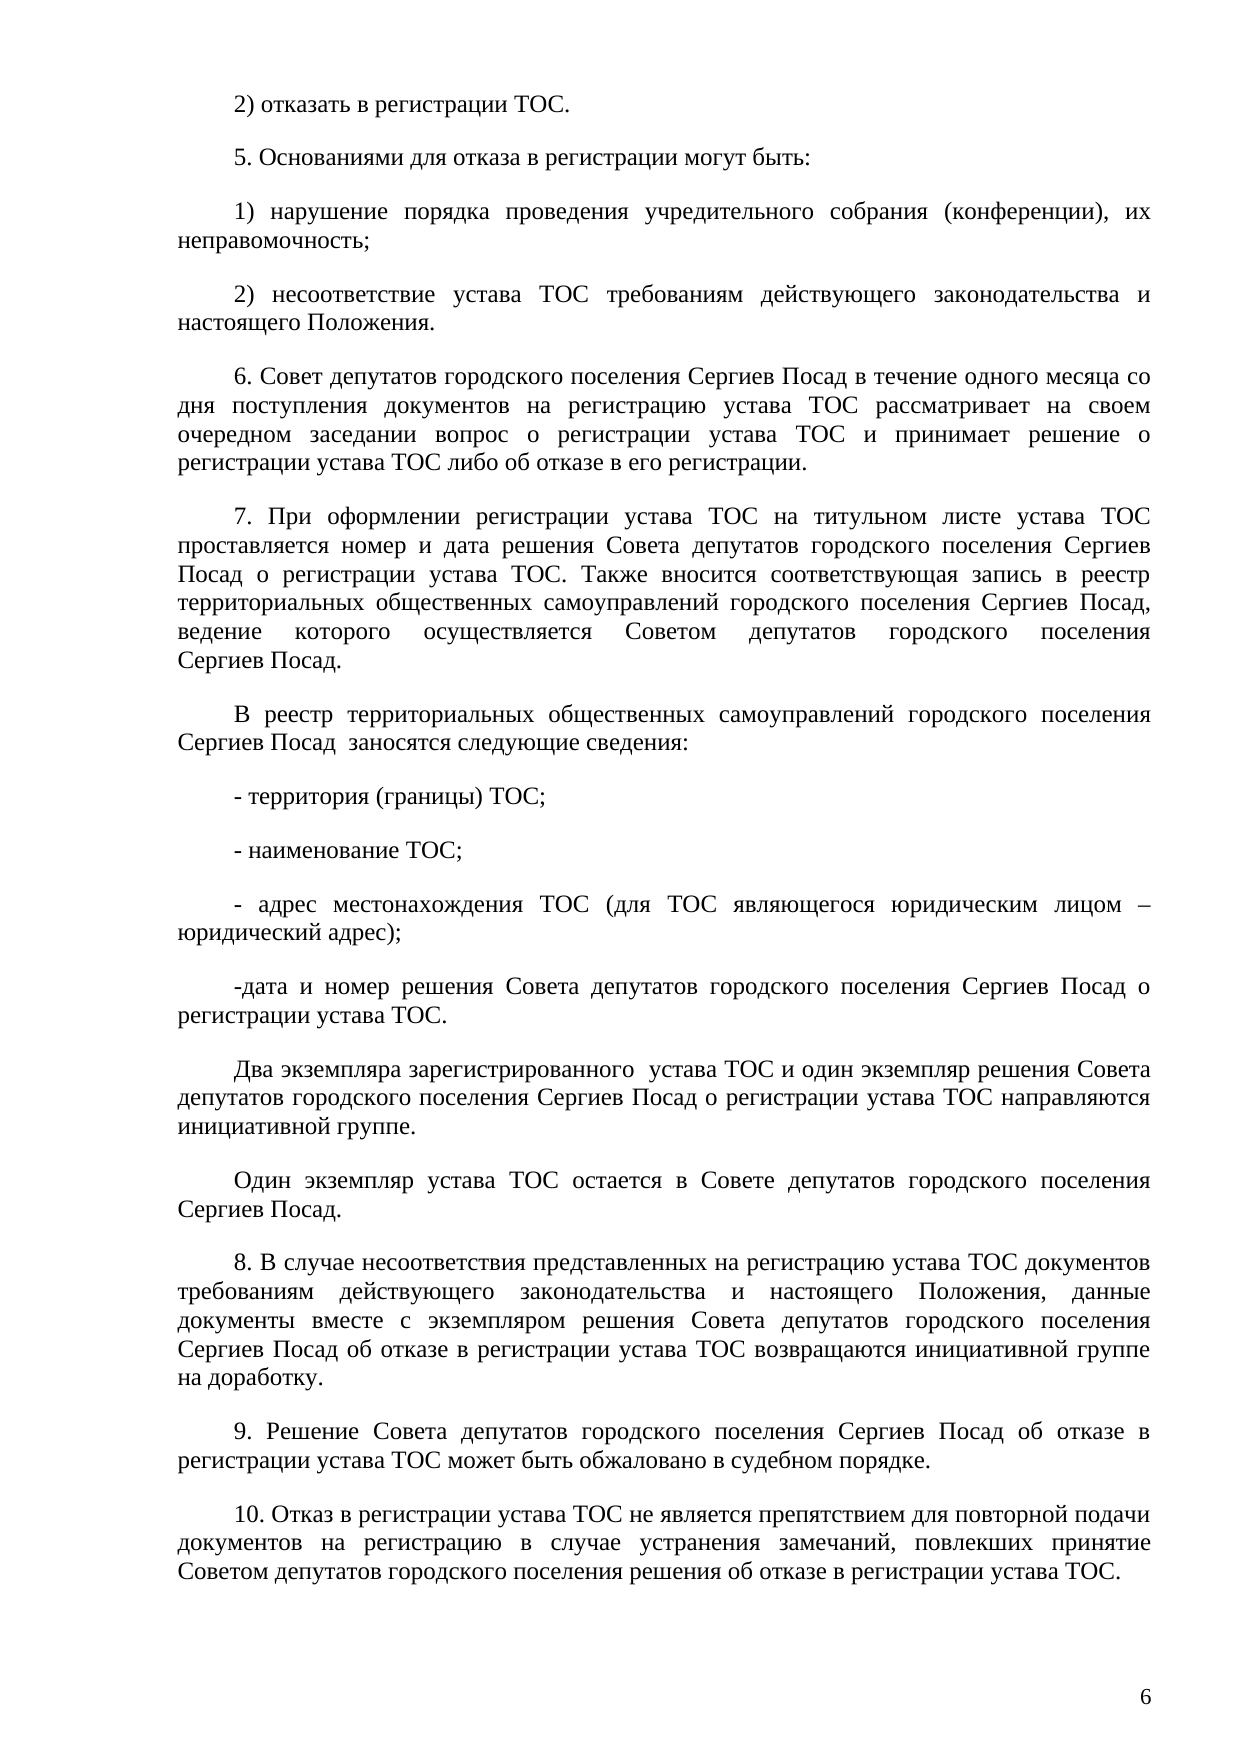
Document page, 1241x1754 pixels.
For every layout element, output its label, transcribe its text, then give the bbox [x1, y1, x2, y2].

text Два экземпляра зарегистрированного устава ТОС и один экземпляр решения Совета депутатов городского поселения Сергиев Посад о регистрации устава ТОС направляются инициативной группе. [177, 1054, 1152, 1140]
text - адрес местонахождения ТОС (для ТОС являющегося юридическим лицом – юридический адрес); [177, 889, 1152, 946]
text 10. Отказ в регистрации устава ТОС не является препятствием для повторной подачи документов на регистрацию в случае устранения замечаний, повлекших принятие Советом депутатов городского поселения решения об отказе в регистрации устава ТОС. [177, 1499, 1152, 1585]
text Один экземпляр устава ТОС остается в Совете депутатов городского поселения Сергиев Посад. [177, 1165, 1152, 1222]
text 8. В случае несоответствия представленных на регистрацию устава ТОС документов требованиям действующего законодательства и настоящего Положения, данные документы вместе с экземпляром решения Совета депутатов городского поселения Сергиев Посад об отказе в регистрации устава ТОС возвращаются инициативной группе на доработку. [177, 1247, 1152, 1391]
text 9. Решение Совета депутатов городского поселения Сергиев Посад об отказе в регистрации устава ТОС может быть обжаловано в судебном порядке. [177, 1416, 1152, 1474]
text 7. При оформлении регистрации устава ТОС на титульном листе устава ТОС проставляется номер и дата решения Совета депутатов городского поселения Сергиев Посад о регистрации устава ТОС. Также вносится соответствующая запись в реестр территориальных общественных самоуправлений городского поселения Сергиев Посад, ведение которого осуществляется Советом депутатов городского поселения Сергиев Посад. [177, 501, 1152, 674]
text 1) нарушение порядка проведения учредительного собрания (конференции), их неправомочность; [177, 196, 1152, 254]
text -дата и номер решения Совета депутатов городского поселения Сергиев Посад о регистрации устава ТОС. [177, 971, 1152, 1029]
text 2) отказать в регистрации ТОС. [177, 89, 1152, 117]
text - наименование ТОС; [177, 835, 1152, 864]
text 5. Основаниями для отказа в регистрации могут быть: [177, 142, 1152, 171]
text - территория (границы) ТОС; [177, 781, 1152, 810]
text 2) несоответствие устава ТОС требованиям действующего законодательства и настоящего Положения. [177, 279, 1152, 336]
text В реестр территориальных общественных самоуправлений городского поселения Сергиев Посад заносятся следующие сведения: [177, 699, 1152, 756]
text 6. Совет депутатов городского поселения Сергиев Посад в течение одного месяца со дня поступления документов на регистрацию устава ТОС рассматривает на своем очередном заседании вопрос о регистрации устава ТОС и принимает решение о регистрации устава ТОС либо об отказе в его регистрации. [177, 361, 1152, 476]
